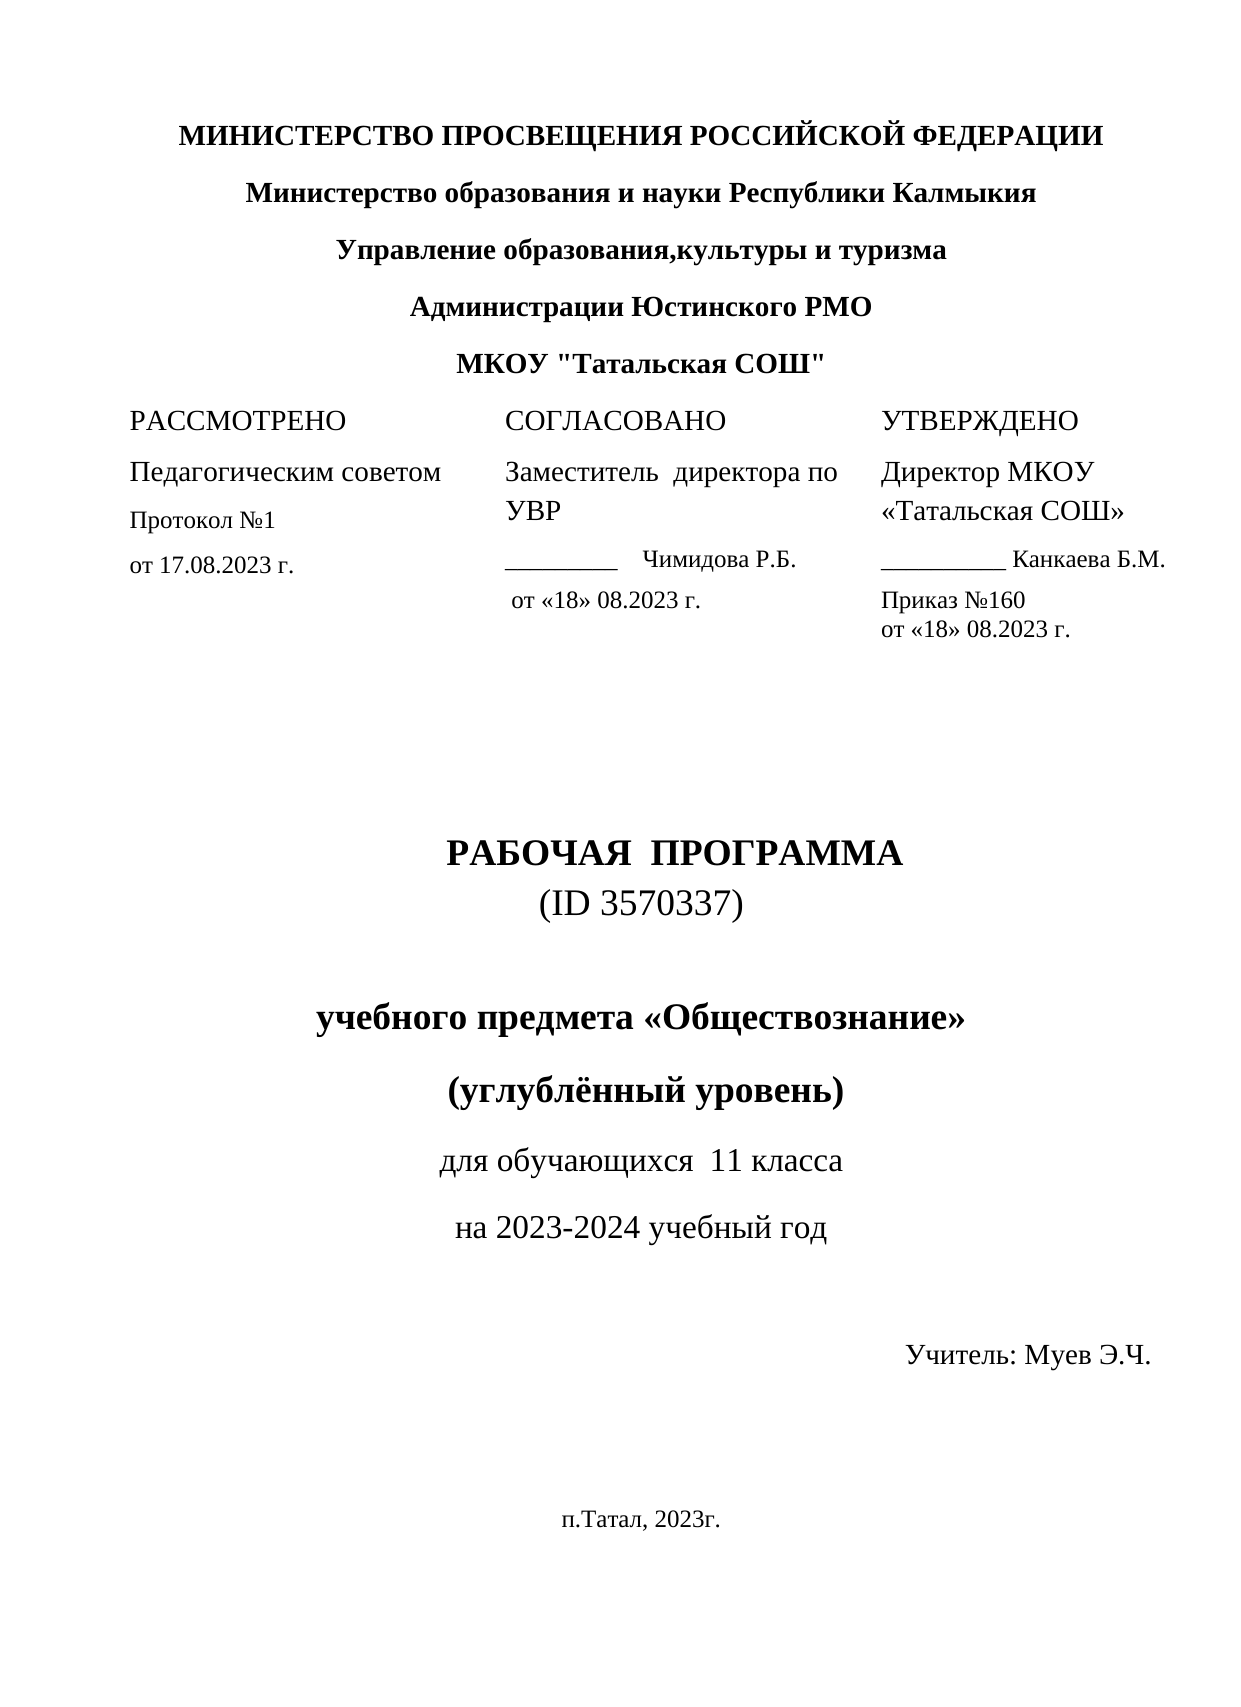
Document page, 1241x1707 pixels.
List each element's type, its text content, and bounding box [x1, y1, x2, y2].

text (ID 3570337) [131, 880, 1152, 923]
text Управление образования,культуры и туризма [131, 232, 1152, 266]
table_header СОГЛАСОВАНО Заместитель директора по УВР _________ Чимидова Р.Б. от «18» 08.2023 г. [494, 403, 869, 766]
text ‌ РАБОЧАЯ ПРОГРАММА [131, 831, 1152, 874]
text для обучающихся 11 класса [131, 1141, 1152, 1179]
text Администрации Юстинского РМО [131, 289, 1152, 323]
text ‌‌МКОУ "Татальская СОШ" [131, 346, 1152, 379]
text учебного предмета «Обществознание» [131, 994, 1152, 1037]
table_header РАССМОТРЕНО Педагогическим советом Протокол №1 от 17.08.2023 г. [118, 403, 494, 766]
table_header УТВЕРЖДЕНО Директор МКОУ «Татальская СОШ» __________ Канкаева Б.М. Приказ №160 от «18» 08.2023 г. [870, 403, 1240, 766]
text МИНИСТЕРСТВО ПРОСВЕЩЕНИЯ РОССИЙСКОЙ ФЕДЕРАЦИИ [131, 118, 1152, 152]
text ‌‌‌Министерство образования и науки Республики Калмыкия [131, 175, 1152, 209]
text (углублённый уровень) [131, 1067, 1152, 1111]
text Учитель: Муев Э.Ч. [131, 1337, 1152, 1371]
text на 2023-2024 учебный год [131, 1207, 1152, 1246]
text п.Татал, 2023г. [131, 1504, 1152, 1533]
